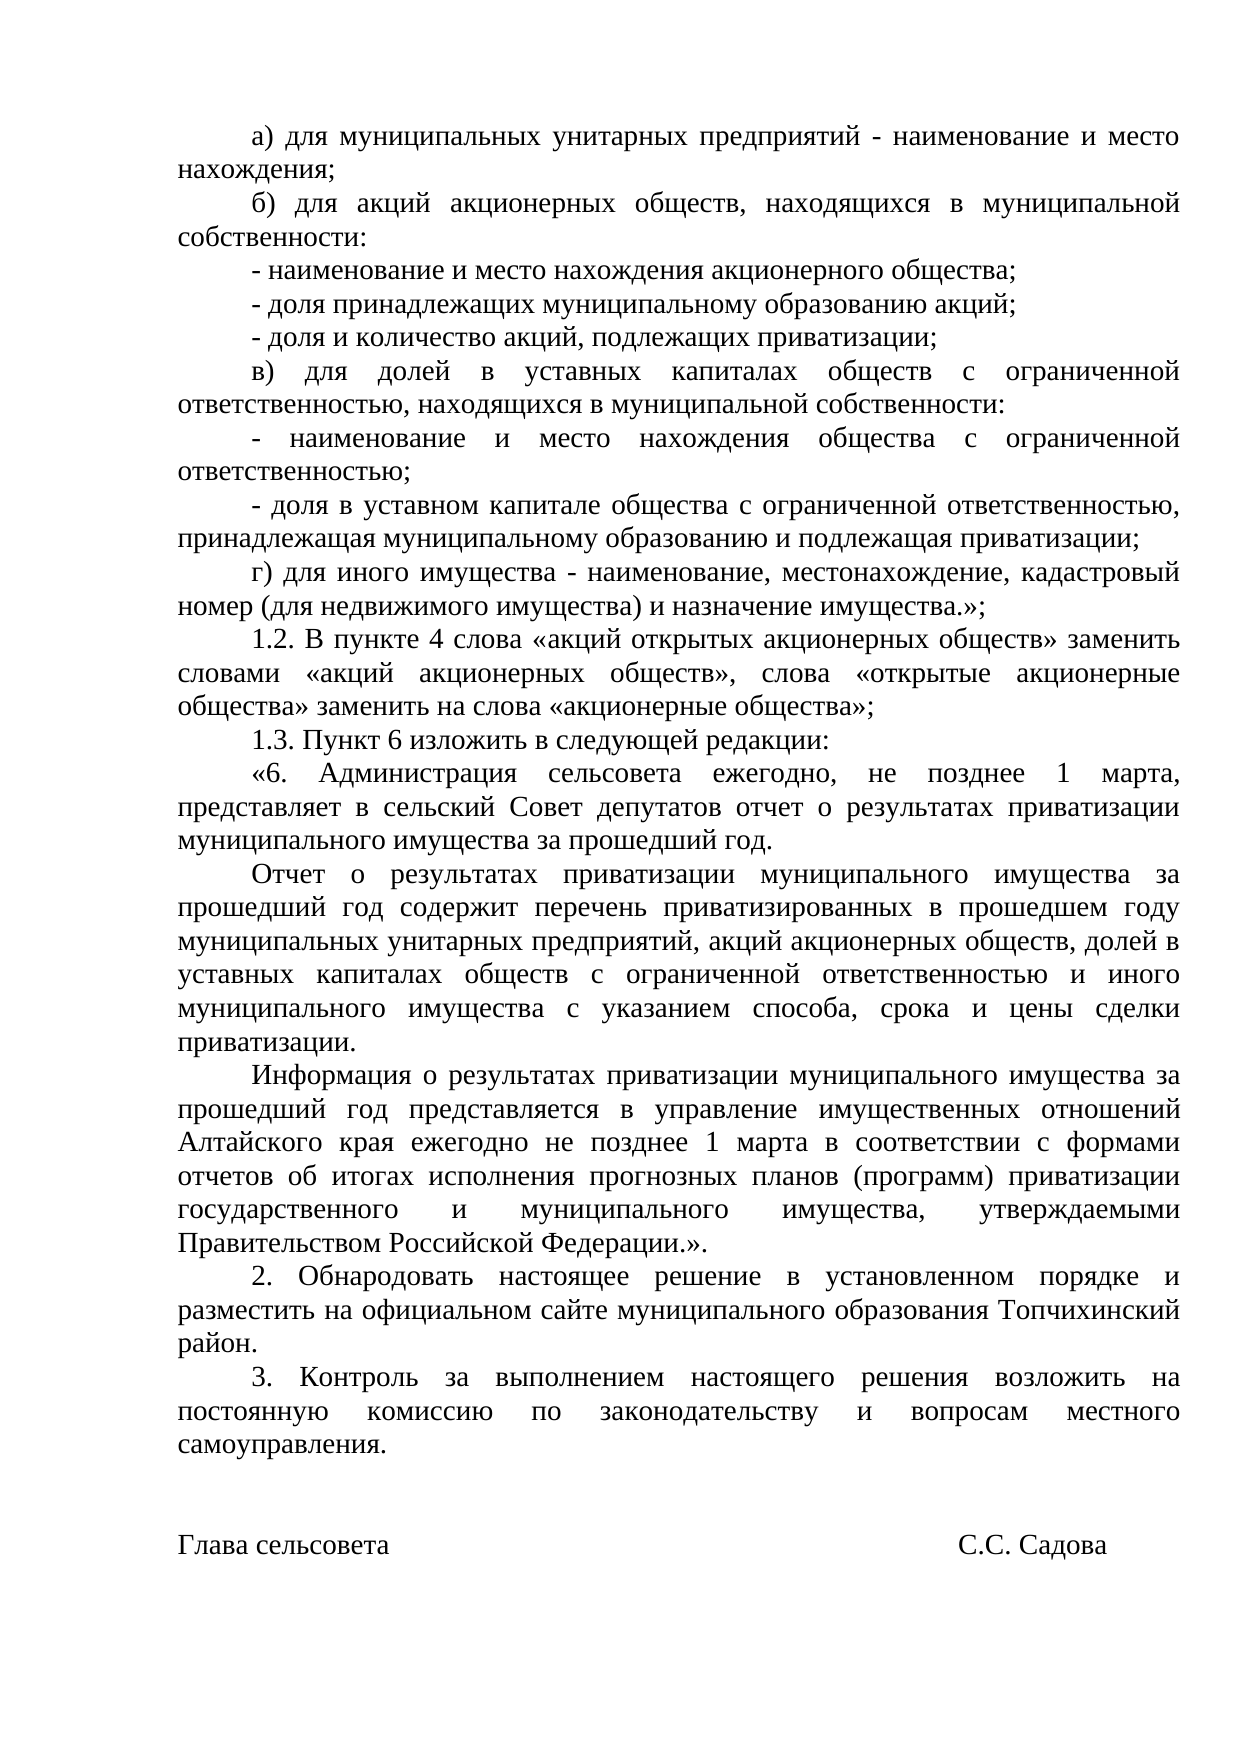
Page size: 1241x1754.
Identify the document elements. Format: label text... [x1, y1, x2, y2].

text 3. Контроль за выполнением настоящего решения возложить на постоянную комиссию по законодательству и вопросам местного самоуправления. [177, 1359, 1181, 1460]
text Глава сельсовета С.С. Садова [177, 1527, 1181, 1560]
text - доля в уставном капитале общества с ограниченной ответственностью, принадлежащая муниципальному образованию и подлежащая приватизации; [177, 487, 1181, 554]
text - доля и количество акций, подлежащих приватизации; [177, 319, 1181, 353]
text Отчет о результатах приватизации муниципального имущества за прошедший год содержит перечень приватизированных в прошедшем году муниципальных унитарных предприятий, акций акционерных обществ, долей в уставных капиталах обществ с ограниченной ответственностью и иного муниципального имущества с указанием способа, срока и цены сделки приватизации. [177, 856, 1181, 1057]
text г) для иного имущества - наименование, местонахождение, кадастровый номер (для недвижимого имущества) и назначение имущества.»; [177, 554, 1181, 621]
text - наименование и место нахождения акционерного общества; [177, 252, 1181, 286]
text а) для муниципальных унитарных предприятий - наименование и место нахождения; [177, 118, 1181, 185]
text 2. Обнародовать настоящее решение в установленном порядке и разместить на официальном сайте муниципального образования Топчихинский район. [177, 1258, 1181, 1359]
text - доля принадлежащих муниципальному образованию акций; [177, 286, 1181, 319]
text 1.2. В пункте 4 слова «акций открытых акционерных обществ» заменить словами «акций акционерных обществ», слова «открытые акционерные общества» заменить на слова «акционерные общества»; [177, 621, 1181, 722]
text 1.3. Пункт 6 изложить в следующей редакции: [177, 722, 1181, 755]
text б) для акций акционерных обществ, находящихся в муниципальной собственности: [177, 185, 1181, 252]
text «6. Администрация сельсовета ежегодно, не позднее 1 марта, представляет в сельский Совет депутатов отчет о результатах приватизации муниципального имущества за прошедший год. [177, 755, 1181, 856]
text в) для долей в уставных капиталах обществ с ограниченной ответственностью, находящихся в муниципальной собственности: [177, 353, 1181, 420]
text Информация о результатах приватизации муниципального имущества за прошедший год представляется в управление имущественных отношений Алтайского края ежегодно не позднее 1 марта в соответствии с формами отчетов об итогах исполнения прогнозных планов (программ) приватизации государственного и муниципального имущества, утверждаемыми Правительством Российской Федерации.». [177, 1057, 1181, 1258]
text - наименование и место нахождения общества с ограниченной ответственностью; [177, 420, 1181, 487]
